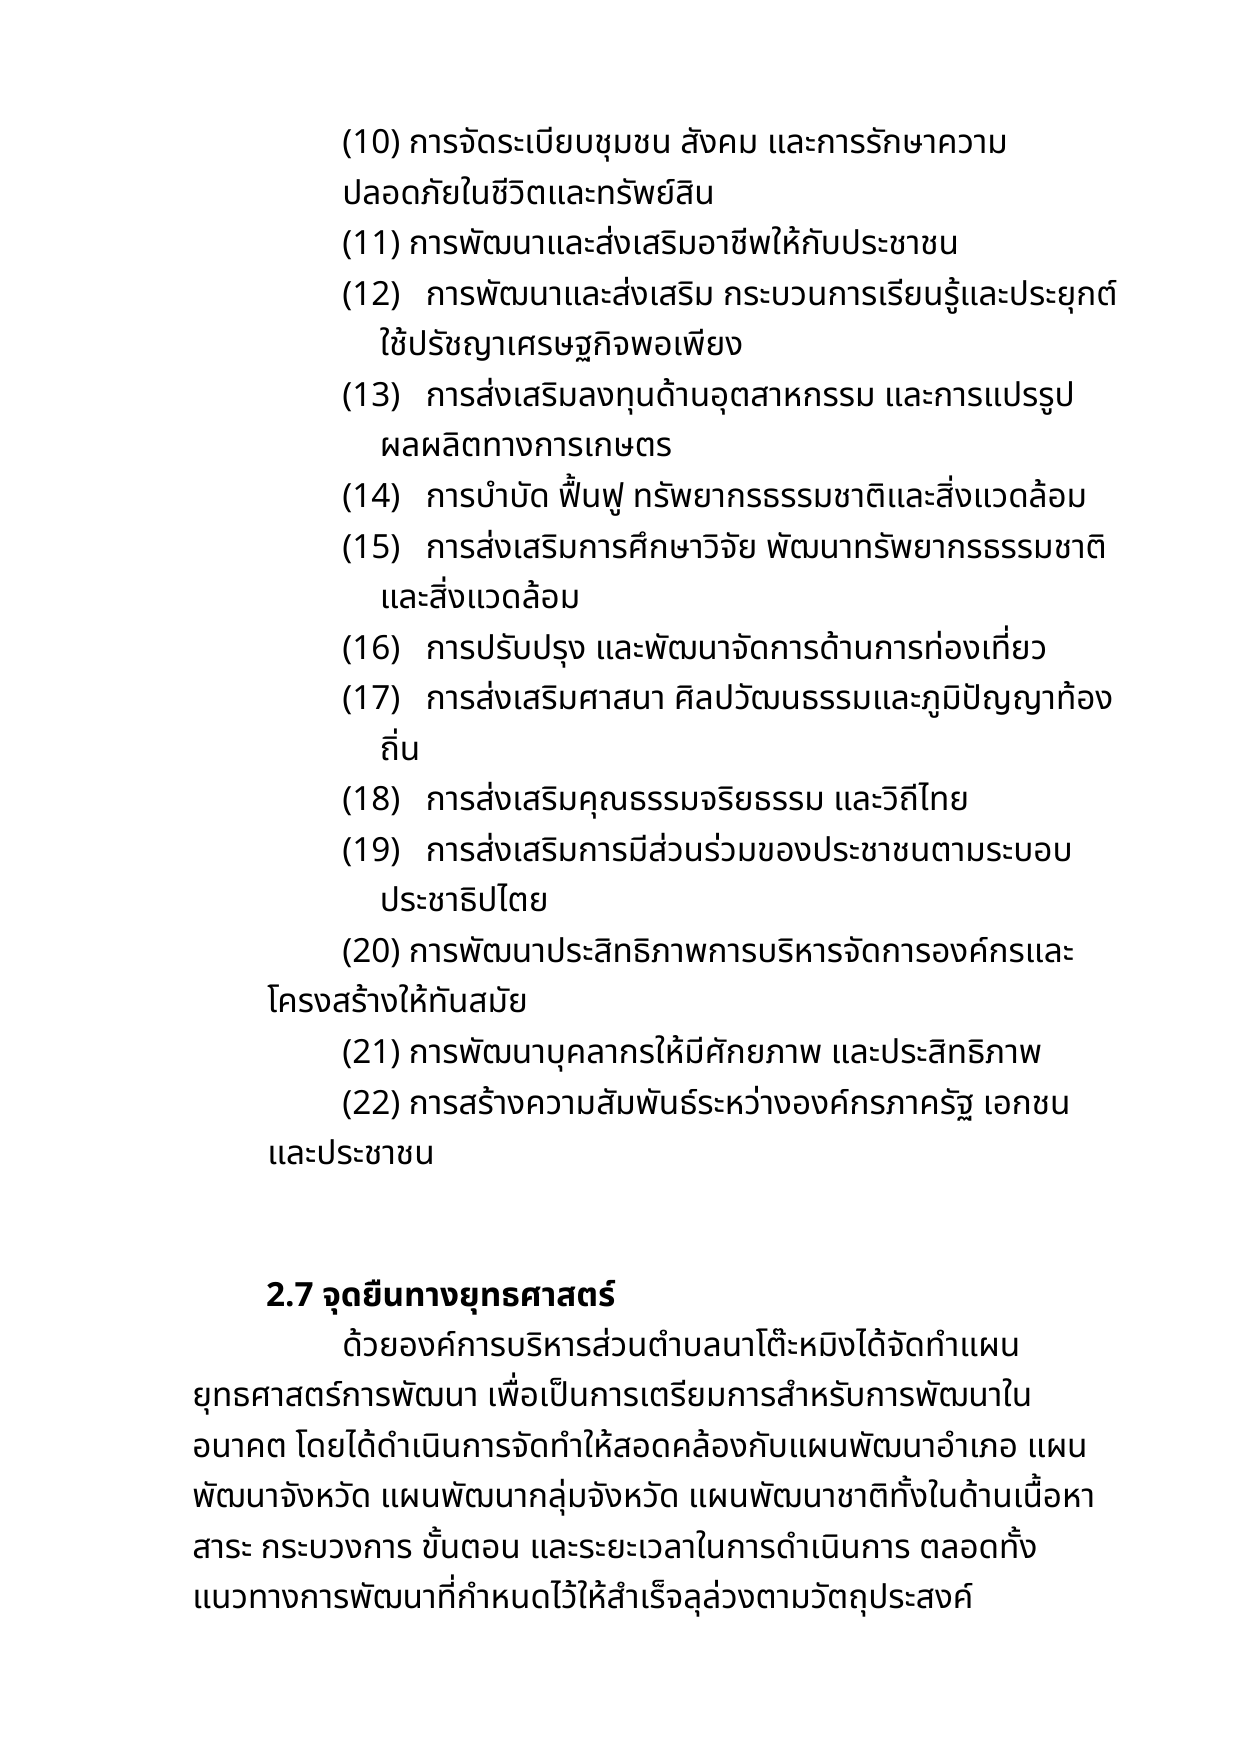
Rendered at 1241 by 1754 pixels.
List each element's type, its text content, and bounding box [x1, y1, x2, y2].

list การปรับปรุง และพัฒนาจัดการด้านการท่องเที่ยว [342, 623, 1122, 674]
list การส่งเสริมการมีส่วนร่วมของประชาชนตามระบอบประชาธิปไตย [342, 826, 1122, 927]
text (20) การพัฒนาประสิทธิภาพการบริหารจัดการองค์กรและโครงสร้างให้ทันสมัย [267, 927, 1122, 1028]
list การส่งเสริมคุณธรรมจริยธรรม และวิถีไทย [342, 775, 1122, 826]
text (11) การพัฒนาและส่งเสริมอาชีพให้กับประชาชน [267, 219, 1122, 270]
text 2.7 จุดยืนทางยุทธศาสตร์ [192, 1270, 1122, 1321]
list การส่งเสริมศาสนา ศิลปวัฒนธรรมและภูมิปัญญาท้องถิ่น [342, 674, 1122, 775]
text ด้วยองค์การบริหารส่วนตำบลนาโต๊ะหมิงได้จัดทำแผนยุทธศาสตร์การพัฒนา เพื่อเป็นการเตรียมการสำหรับการพัฒนาในอนาคต โดยได้ดำเนินการจัดทำให้สอดคล้องกับแผนพัฒนาอำเภอ แผนพัฒนาจังหวัด แผนพัฒนากลุ่มจังหวัด แผนพัฒนาชาติทั้งในด้านเนื้อหาสาระ กระบวงการ ขั้นตอน และระยะเวลาในการดำเนินการ ตลอดทั้งแนวทางการพัฒนาที่กำหนดไว้ให้สำเร็จลุล่วงตามวัตถุประสงค์ [192, 1321, 1122, 1623]
text (22) การสร้างความสัมพันธ์ระหว่างองค์กรภาครัฐ เอกชน และประชาชน [267, 1078, 1122, 1179]
text (10) การจัดระเบียบชุมชน สังคม และการรักษาความปลอดภัยในชีวิตและทรัพย์สิน [342, 118, 1122, 219]
list การพัฒนาและส่งเสริม กระบวนการเรียนรู้และประยุกต์ใช้ปรัชญาเศรษฐกิจพอเพียง [342, 270, 1122, 371]
text (21) การพัฒนาบุคลากรให้มีศักยภาพ และประสิทธิภาพ [267, 1028, 1122, 1078]
list การส่งเสริมลงทุนด้านอุตสาหกรรม และการแปรรูปผลผลิตทางการเกษตร [342, 371, 1122, 472]
list การส่งเสริมการศึกษาวิจัย พัฒนาทรัพยากรธรรมชาติและสิ่งแวดล้อม [342, 522, 1122, 623]
list การบำบัด ฟื้นฟู ทรัพยากรธรรมชาติและสิ่งแวดล้อม [342, 472, 1122, 522]
